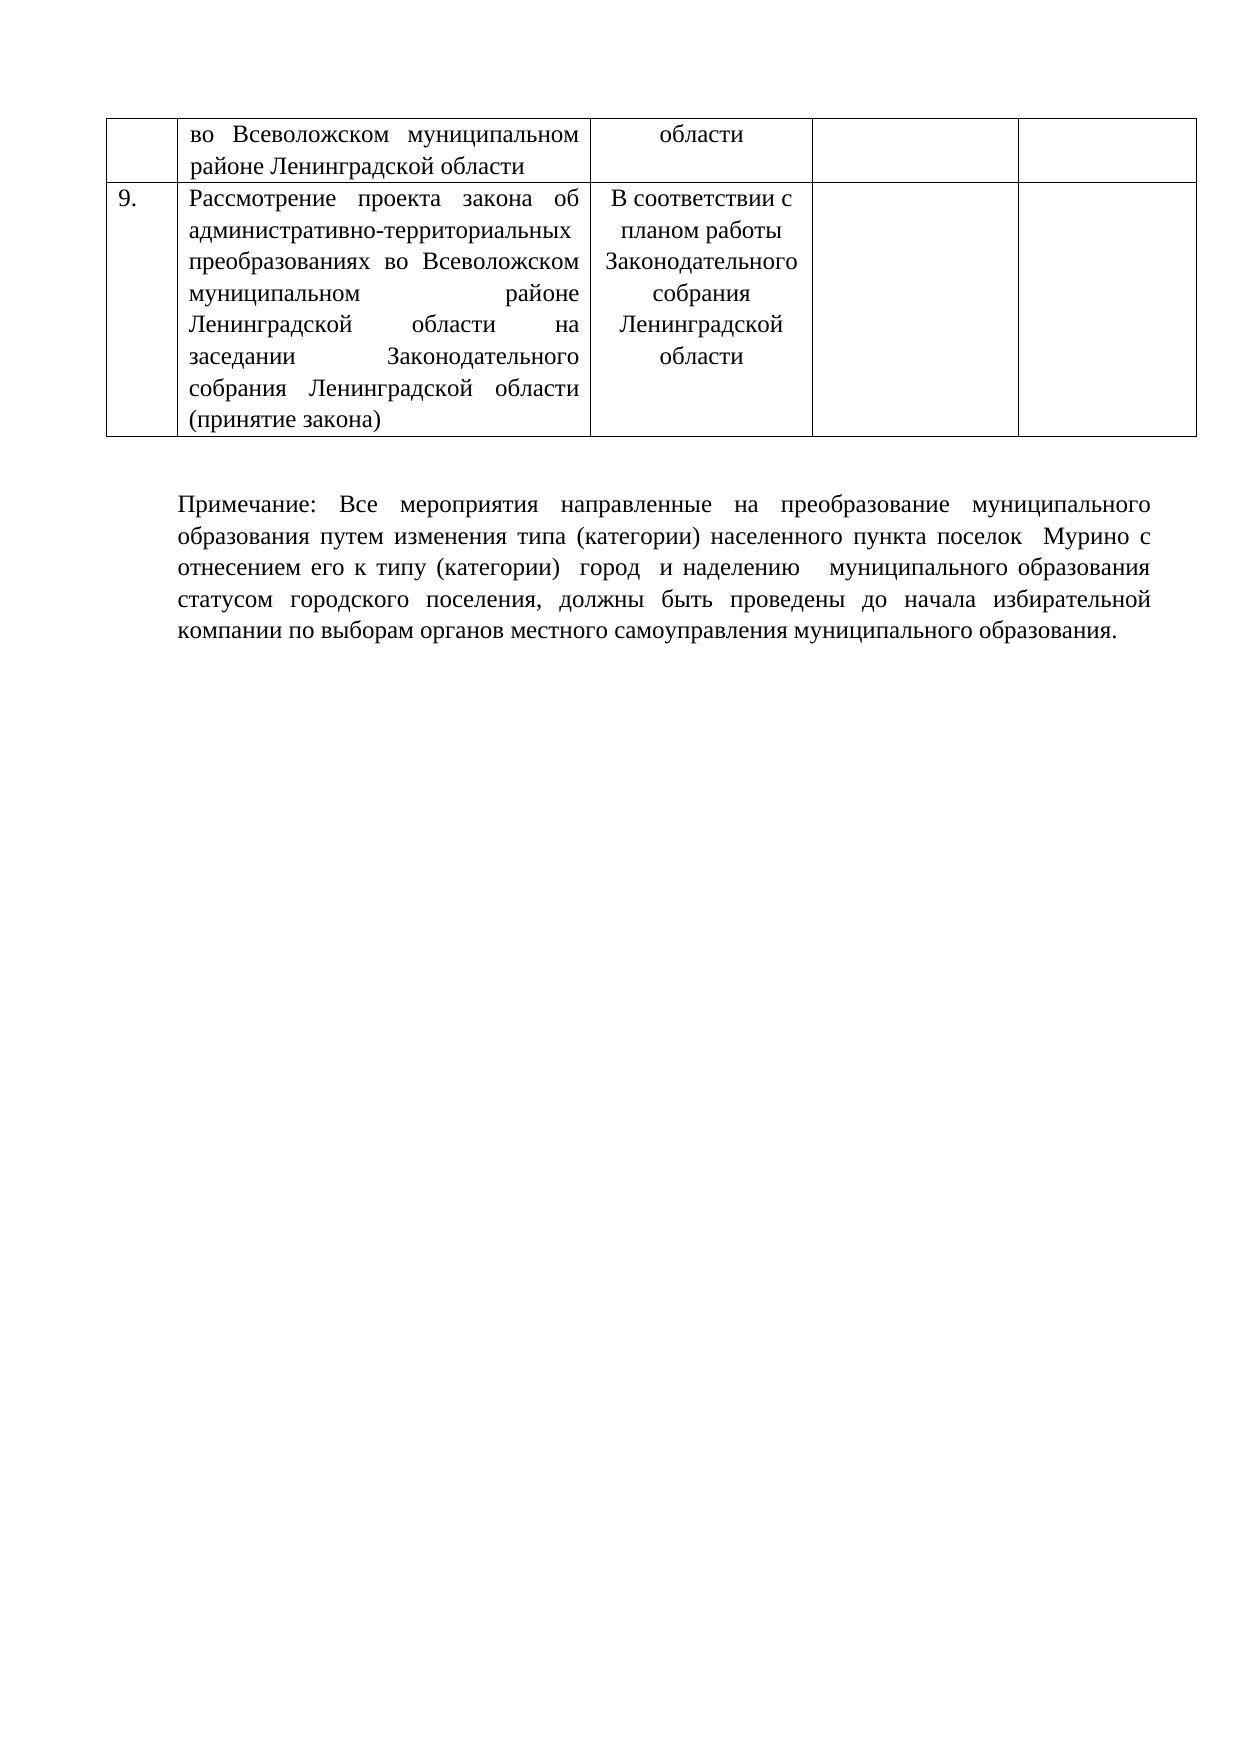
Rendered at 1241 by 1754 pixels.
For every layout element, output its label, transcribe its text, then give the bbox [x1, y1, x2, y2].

table_cell [813, 183, 1018, 436]
table_cell 9. [107, 183, 177, 436]
table_cell В соответствии с планом работы Законодательного собрания Ленинградской области [591, 183, 812, 436]
table_cell [1019, 183, 1196, 436]
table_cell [591, 119, 812, 182]
text Примечание: Все мероприятия направленные на преобразование муниципального образования путем изменения типа (категории) населенного пункта поселок Мурино с отнесением его к типу (категории) город и наделению муниципального образования статусом городского поселения, должны быть проведены до начала избирательной компании по выборам органов местного самоуправления муниципального образования. [177, 489, 1152, 644]
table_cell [178, 119, 590, 182]
table_cell [1019, 119, 1196, 182]
table_cell Рассмотрение проекта закона об административно-территориальных преобразованиях во Всеволожском муниципальном районе Ленинградской области на заседании Законодательного собрания Ленинградской области (принятие закона) [178, 183, 590, 436]
table_cell [813, 119, 1018, 182]
table_cell 8. [107, 119, 177, 182]
